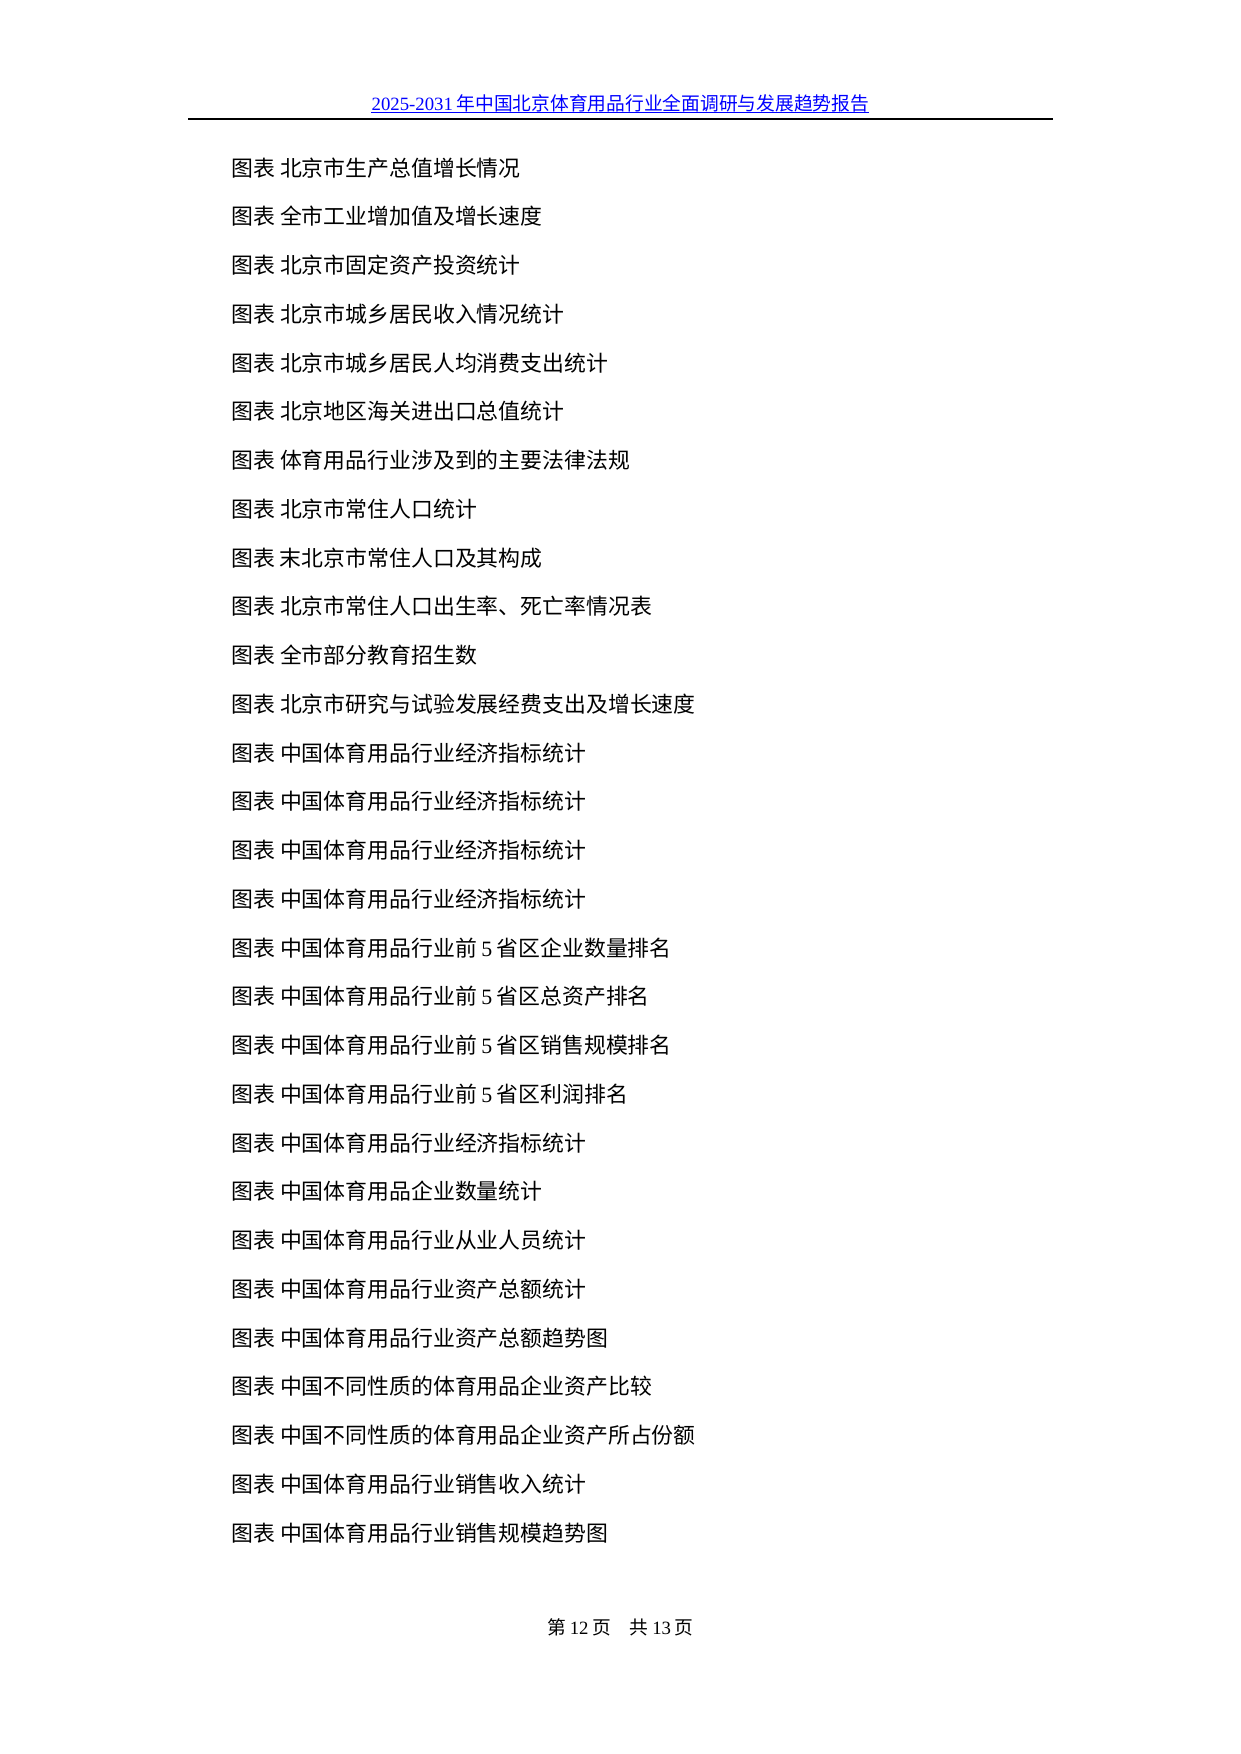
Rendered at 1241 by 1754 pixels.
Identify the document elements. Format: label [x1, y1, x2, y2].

text [187, 150, 1053, 1548]
